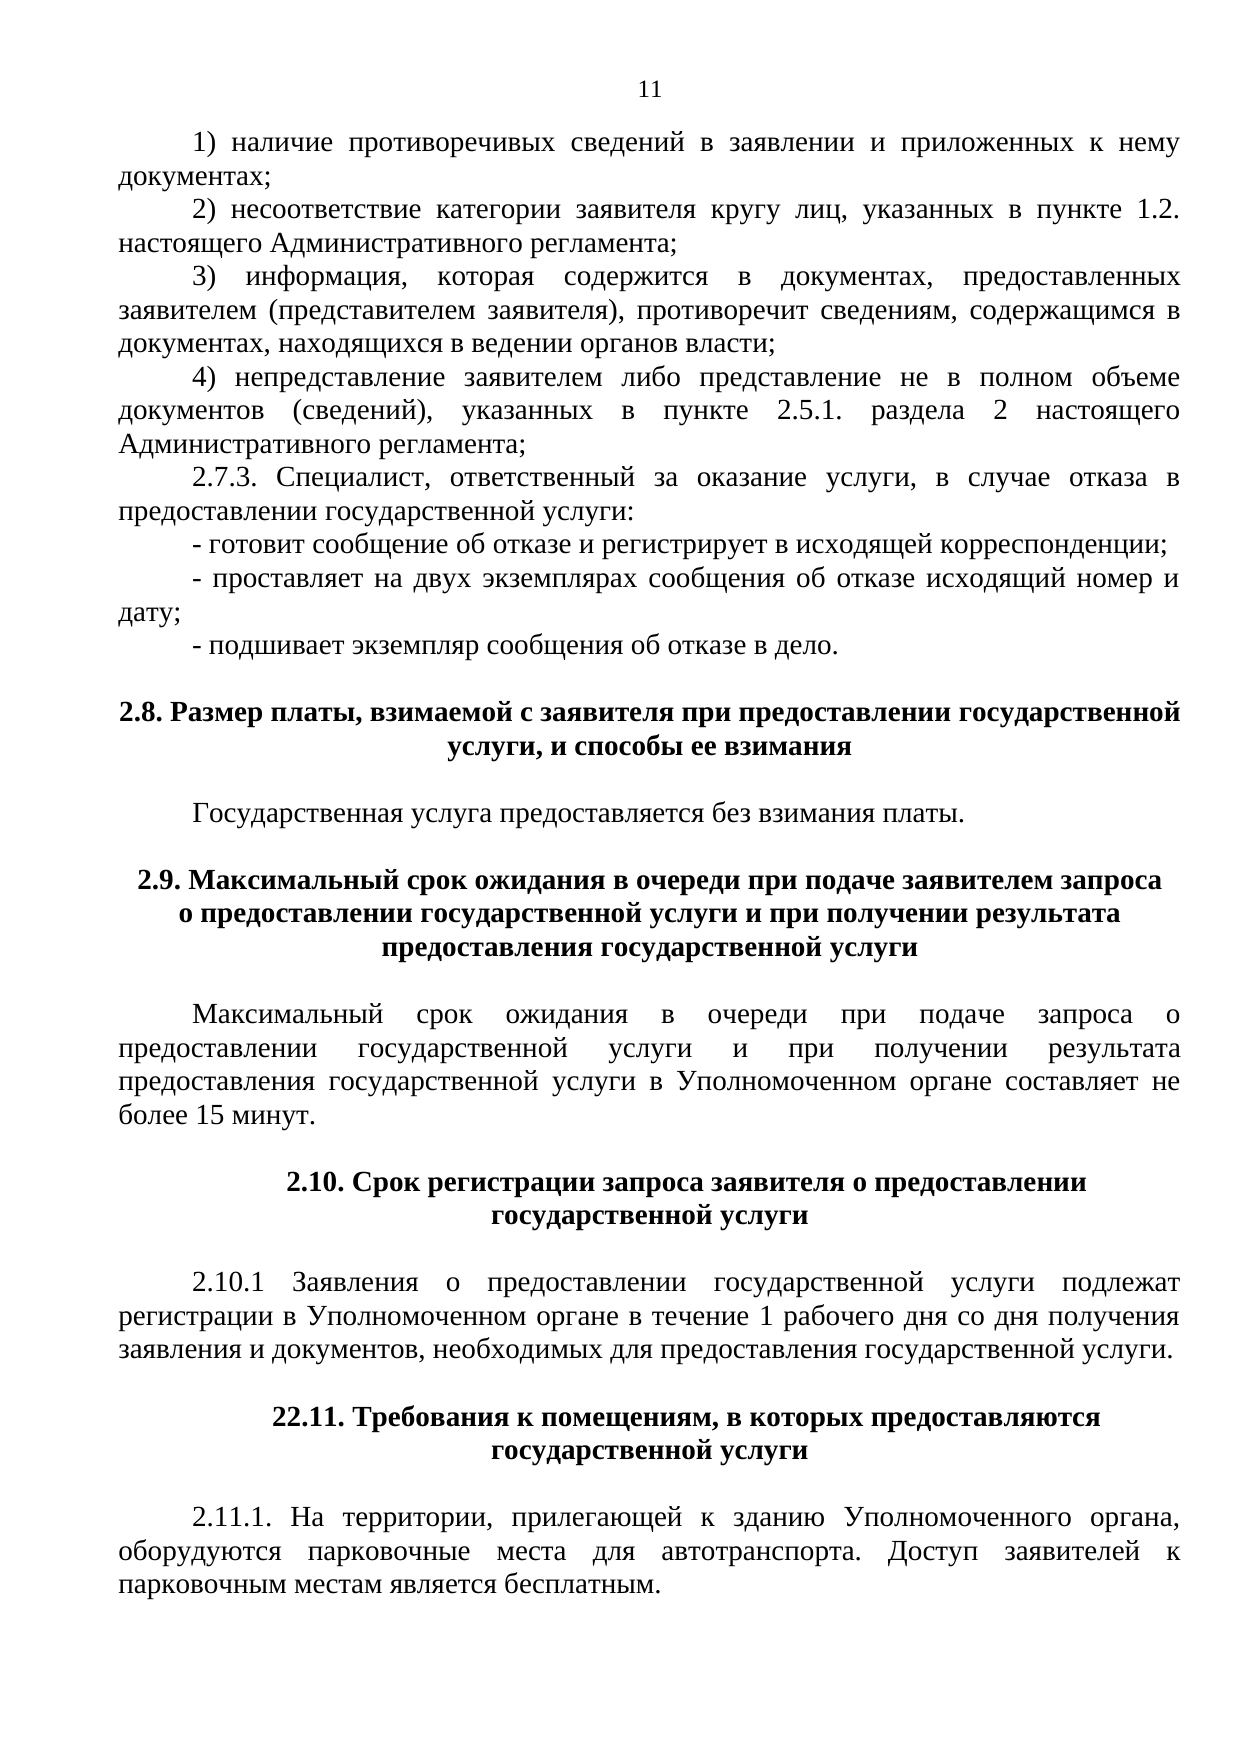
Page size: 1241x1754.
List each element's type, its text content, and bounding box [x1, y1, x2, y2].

text 22.11. Требования к помещениям, в которых предоставляются государственной услуги [118, 1399, 1181, 1466]
text Максимальный срок ожидания в очереди при подаче запроса о предоставлении государственной услуги и при получении результата предоставления государственной услуги в Уполномоченном органе составляет не более 15 минут. [118, 996, 1181, 1130]
text - проставляет на двух экземплярах сообщения об отказе исходящий номер и дату; [118, 560, 1181, 627]
text 2.10. Срок регистрации запроса заявителя о предоставлении государственной услуги [118, 1164, 1181, 1231]
text 2.7.3. Специалист, ответственный за оказание услуги, в случае отказа в предоставлении государственной услуги: [118, 459, 1181, 527]
text 2.10.1 Заявления о предоставлении государственной услуги подлежат регистрации в Уполномоченном органе в течение 1 рабочего дня со дня получения заявления и документов, необходимых для предоставления государственной услуги. [118, 1264, 1181, 1365]
text 2.9. Максимальный срок ожидания в очереди при подаче заявителем запроса о предоставлении государственной услуги и при получении результата предоставления государственной услуги [118, 862, 1181, 963]
text 2) несоответствие категории заявителя кругу лиц, указанных в пункте 1.2. настоящего Административного регламента; [118, 191, 1181, 258]
text 4) непредставление заявителем либо представление не в полном объеме документов (сведений), указанных в пункте 2.5.1. раздела 2 настоящего Административного регламента; [118, 359, 1181, 459]
text - подшивает экземпляр сообщения об отказе в дело. [118, 627, 1181, 661]
text 2.11.1. На территории, прилегающей к зданию Уполномоченного органа, оборудуются парковочные места для автотранспорта. Доступ заявителей к парковочным местам является бесплатным. [118, 1499, 1181, 1600]
text 2.8. Размер платы, взимаемой с заявителя при предоставлении государственной услуги, и способы ее взимания [118, 694, 1181, 761]
text Государственная услуга предоставляется без взимания платы. [118, 795, 1181, 828]
text 3) информация, которая содержится в документах, предоставленных заявителем (представителем заявителя), противоречит сведениям, содержащимся в документах, находящихся в ведении органов власти; [118, 258, 1181, 359]
text - готовит сообщение об отказе и регистрирует в исходящей корреспонденции; [118, 527, 1181, 560]
text 1) наличие противоречивых сведений в заявлении и приложенных к нему документах; [118, 124, 1181, 191]
